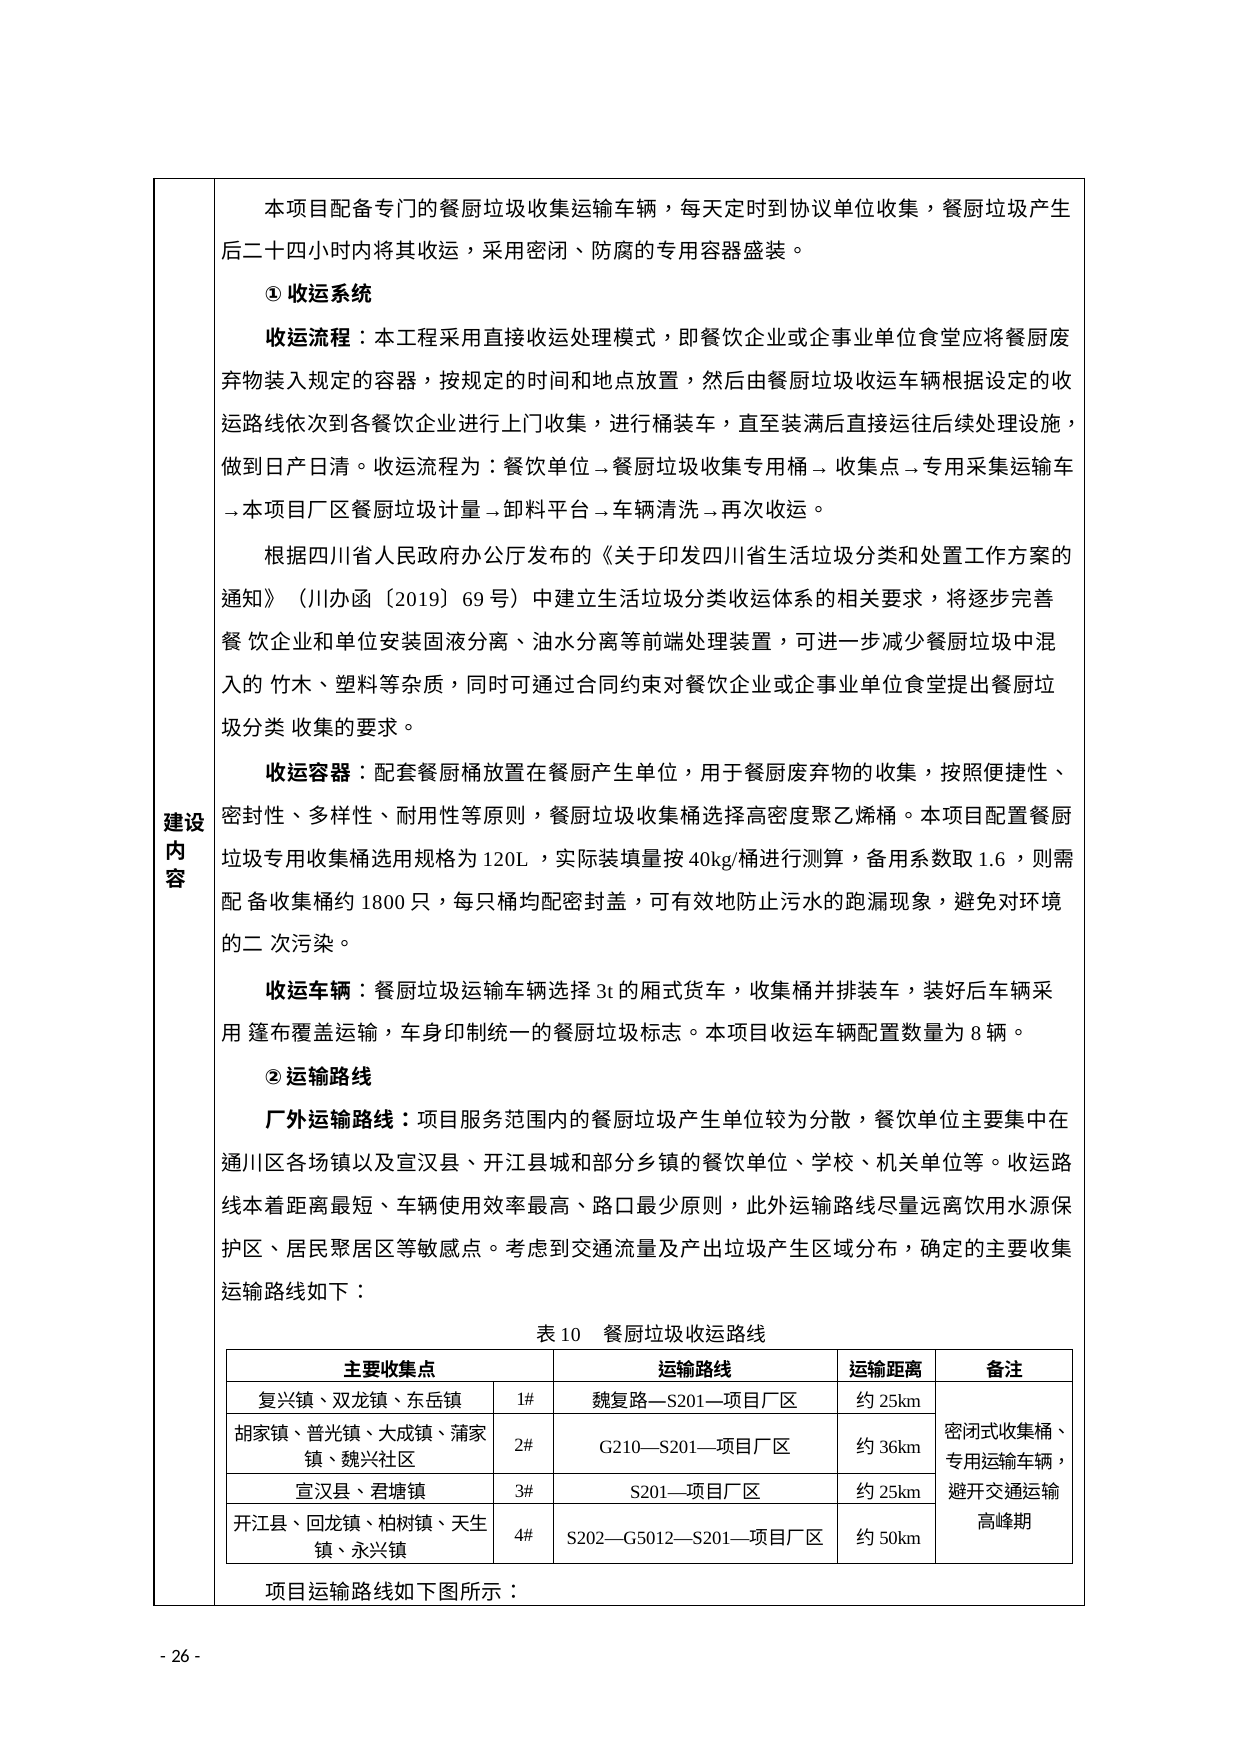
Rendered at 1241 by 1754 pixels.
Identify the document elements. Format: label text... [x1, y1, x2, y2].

table_header 本项目配备专门的餐厨垃圾收集运输车辆，每天定时到协议单位收集，餐厨垃圾产生 后二十四小时内将其收运，采用密闭、防腐的专用容器盛装。 ①收运系统 收运流程：本工程采用直接收运处理模式，即餐饮企业或企事业单位食堂应将餐厨废 弃物装入规定的容器，按规定的时间和地点放置，然后由餐厨垃圾收运车辆根据设定的收 运路线依次到各餐饮企业进行上门收集，进行桶装车，直至装满后直接运往后续处理设施， 做到日产日清。收运流程为：餐饮单位→餐厨垃圾收集专用桶→ 收集点→专用采集运输车 →本项目厂区餐厨垃圾计量→卸料平台→车辆清洗→再次收运。 根据四川省人民政府办公厅发布的《关于印发四川省生活垃圾分类和处置工作方案的 通知》（川办函〔2019〕69号）中建立生活垃圾分类收运体系的相关要求，将逐步完善餐 饮企业和单位安装固液分离、油水分离等前端处理装置，可进一步减少餐厨垃圾中混入的 竹木、塑料等杂质，同时可通过合同约束对餐饮企业或企事业单位食堂提出餐厨垃圾分类 收集的要求。 收运容器：配套餐厨桶放置在餐厨产生单位，用于餐厨废弃物的收集，按照便捷性、 密封性、多样性、耐用性等原则，餐厨垃圾收集桶选择高密度聚乙烯桶。本项目配置餐厨 垃圾专用收集桶选用规格为120L ，实际装填量按40kg/桶进行测算，备用系数取1.6 ，则需配 备收集桶约1800只，每只桶均配密封盖，可有效地防止污水的跑漏现象，避免对环境的二 次污染。 收运车辆：餐厨垃圾运输车辆选择3t的厢式货车，收集桶并排装车，装好后车辆采用 篷布覆盖运输，车身印制统一的餐厨垃圾标志。本项目收运车辆配置数量为8辆。 ②运输路线 厂外运输路线：项目服务范围内的餐厨垃圾产生单位较为分散，餐饮单位主要集中在 通川区各场镇以及宣汉县、开江县城和部分乡镇的餐饮单位、学校、机关单位等。收运路 线本着距离最短、车辆使用效率最高、路口最少原则，此外运输路线尽量远离饮用水源保 护区、居民聚居区等敏感点。考虑到交通流量及产出垃圾产生区域分布，确定的主要收集 运输路线如下： 表10 餐厨垃圾收运路线 项目运输路线如下图所示： [215, 179, 1084, 1605]
table_header 建设 内容 [155, 179, 214, 1605]
